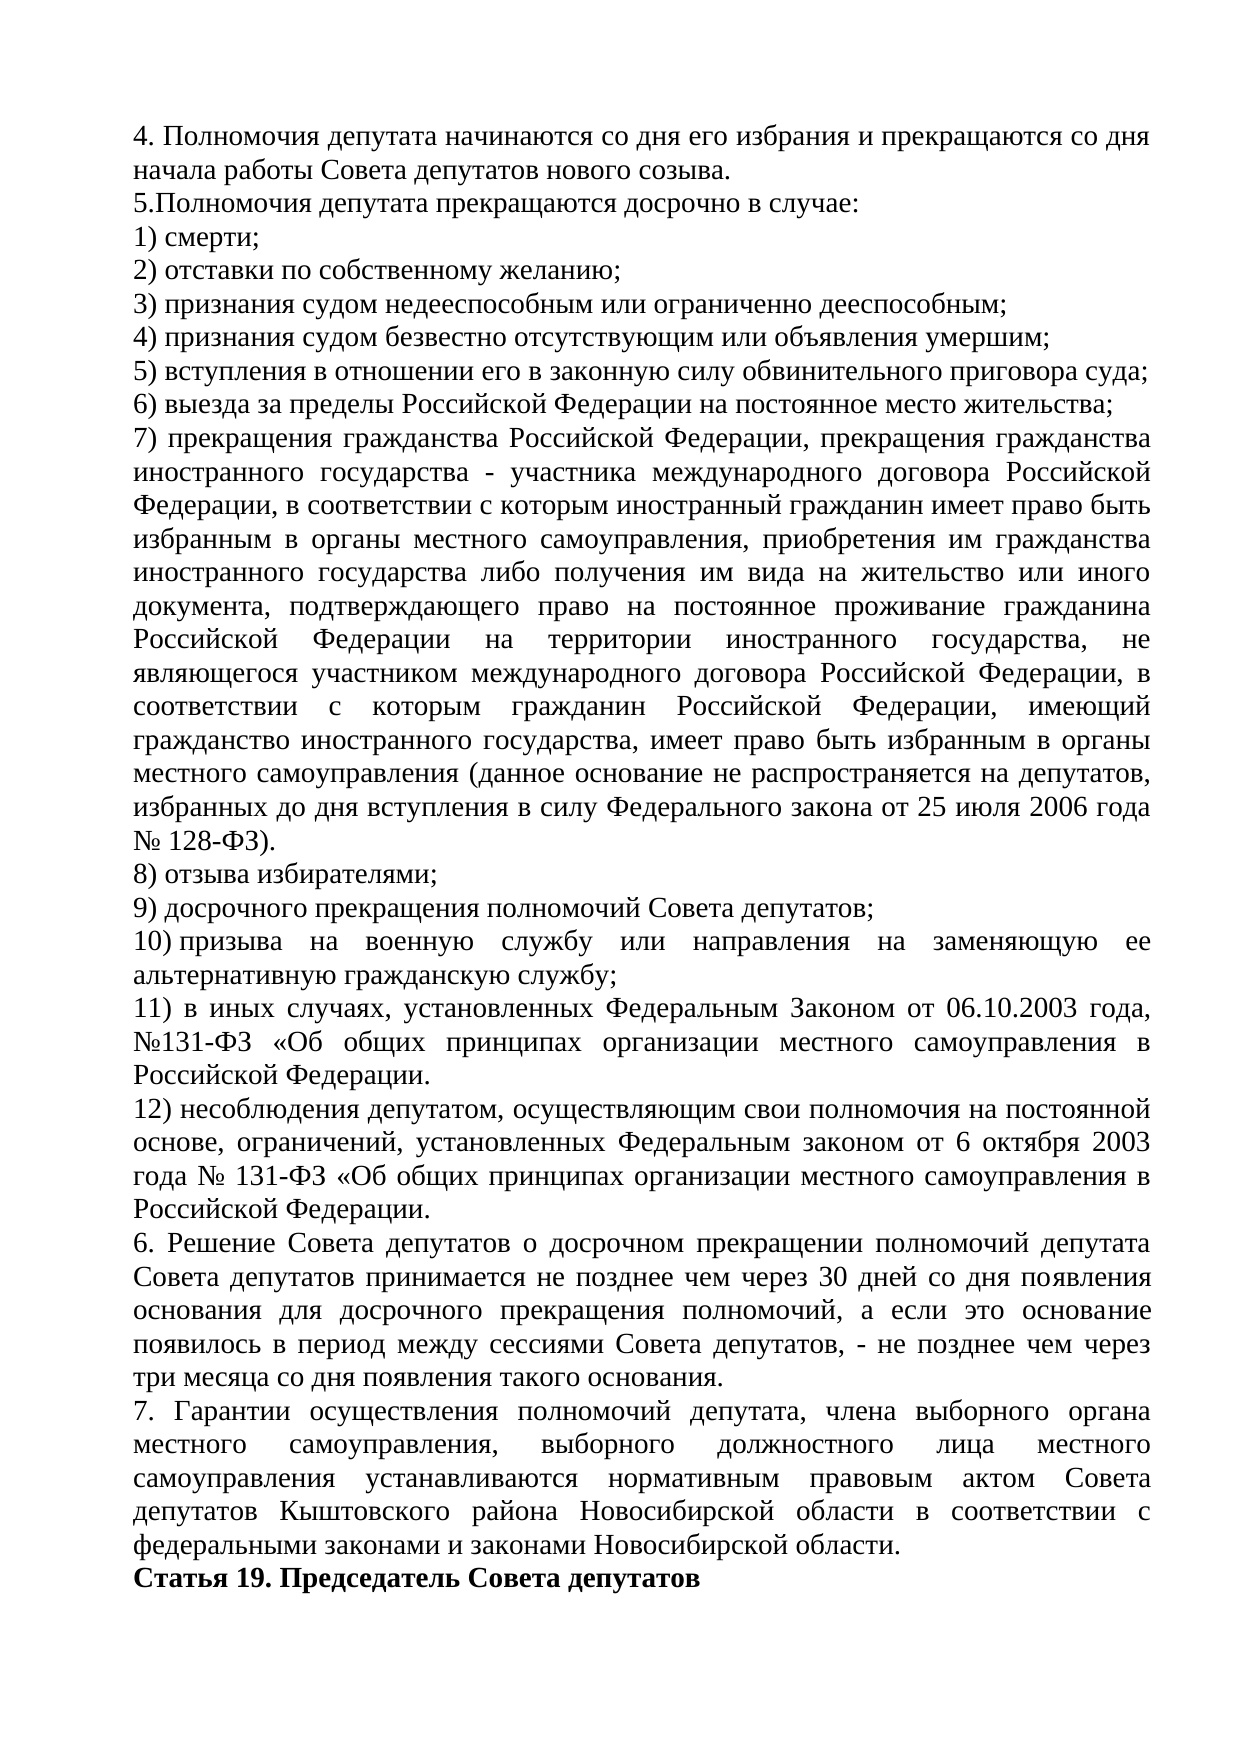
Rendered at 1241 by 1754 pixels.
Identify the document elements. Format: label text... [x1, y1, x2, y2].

text 11) в иных случаях, установленных Федеральным Законом от 06.10.2003 года, №131-ФЗ «Об общих принципах организации местного самоуправления в Российской Федерации. [133, 990, 1152, 1091]
text 5.Полномочия депутата прекращаются досрочно в случае: [133, 185, 1152, 219]
text 4. Полномочия депутата начинаются со дня его избрания и прекращаются со дня начала работы Совета депутатов нового созыва. [133, 118, 1152, 185]
text Статья 19. Председатель Совета депутатов [133, 1561, 1152, 1594]
text 7. Гарантии осуществления полномочий депутата, члена выборного органа местного самоуправления, выборного должностного лица местного самоуправления устанавливаются нормативным правовым актом Совета депутатов Кыштовского района Новосибирской области в соответствии с федеральными законами и законами Новосибирской области. [133, 1393, 1152, 1561]
text 1) смерти; [133, 219, 1152, 252]
text 2) отставки по собственному желанию; [133, 252, 1152, 286]
text 4) признания судом безвестно отсутствующим или объявления умершим; [133, 319, 1152, 353]
text 5) вступления в отношении его в законную силу обвинительного приговора суда; [133, 353, 1152, 387]
text 6) выезда за пределы Российской Федерации на постоянное место жительства; [133, 387, 1152, 420]
text 12) несоблюдения депутатом, осуществляющим свои полномочия на постоянной основе, ограничений, установленных Федеральным законом от 6 октября 2003 года № 131-ФЗ «Об общих принципах организации местного самоуправления в Российской Федерации. [133, 1091, 1152, 1225]
text 8) отзыва избирателями; [133, 856, 1152, 890]
text 3) признания судом недееспособным или ограниченно дееспособным; [133, 286, 1152, 319]
text 6. Решение Совета депутатов о досрочном прекращении полномочий депутата Совета депутатов принимается не позднее чем через 30 дней со дня по​явления основания для досрочного прекращения полномочий, а если это основа​ние появилось в период между сессиями Совета депутатов, - не позднее чем через три месяца со дня появления такого основания. [133, 1225, 1152, 1393]
text 7) прекращения гражданства Российской Федерации, прекращения гражданства иностранного государства - участника международного договора Российской Федерации, в соответствии с которым иностранный гражданин имеет право быть избранным в органы местного самоуправления, приобретения им гражданства иностранного государства либо получения им вида на жительство или иного документа, подтверждающего право на постоянное проживание гражданина Российской Федерации на территории иностранного государства, не являющегося участником международного договора Российской Федерации, в соответствии с которым гражданин Российской Федерации, имеющий гражданство иностранного государства, имеет право быть избранным в органы местного самоуправления (данное основание не распространяется на депутатов, избранных до дня вступления в силу Федерального закона от 25 июля 2006 года № 128-ФЗ). [133, 420, 1152, 856]
text 10) призыва на военную службу или направления на заменяющую ее альтернативную гражданскую службу; [133, 923, 1152, 990]
text 9) досрочного прекращения полномочий Совета депутатов; [133, 890, 1152, 923]
